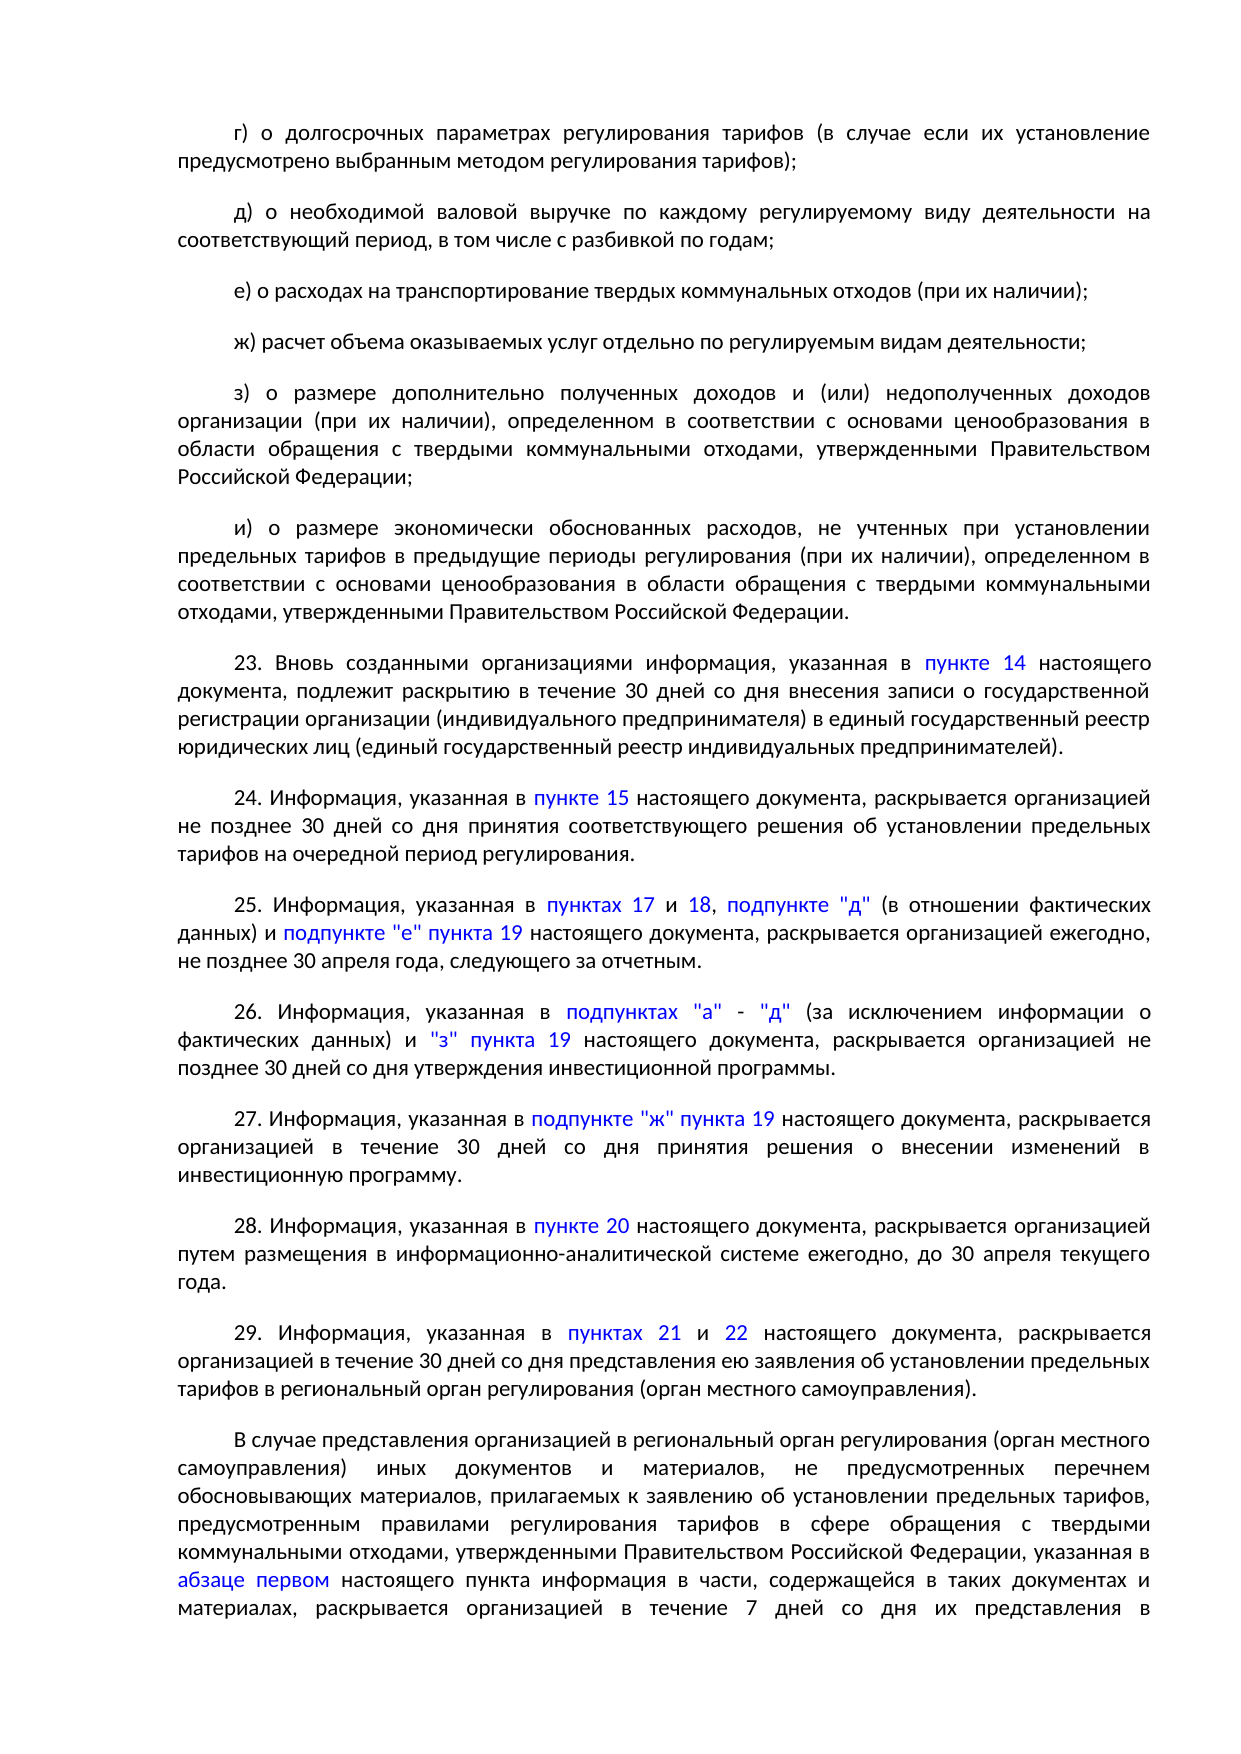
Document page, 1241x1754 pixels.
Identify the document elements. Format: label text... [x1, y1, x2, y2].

text 29. Информация, указанная в пунктах 21 и 22 настоящего документа, раскрывается организацией в течение 30 дней со дня представления ею заявления об установлении предельных тарифов в региональный орган регулирования (орган местного самоуправления). [177, 1318, 1152, 1402]
text 28. Информация, указанная в пункте 20 настоящего документа, раскрывается организацией путем размещения в информационно-аналитической системе ежегодно, до 30 апреля текущего года. [177, 1211, 1152, 1295]
text и) о размере экономически обоснованных расходов, не учтенных при установлении предельных тарифов в предыдущие периоды регулирования (при их наличии), определенном в соответствии с основами ценообразования в области обращения с твердыми коммунальными отходами, утвержденными Правительством Российской Федерации. [177, 513, 1152, 625]
text 23. Вновь созданными организациями информация, указанная в пункте 14 настоящего документа, подлежит раскрытию в течение 30 дней со дня внесения записи о государственной регистрации организации (индивидуального предпринимателя) в единый государственный реестр юридических лиц (единый государственный реестр индивидуальных предпринимателей). [177, 648, 1152, 760]
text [177, 1425, 1152, 1621]
text з) о размере дополнительно полученных доходов и (или) недополученных доходов организации (при их наличии), определенном в соответствии с основами ценообразования в области обращения с твердыми коммунальными отходами, утвержденными Правительством Российской Федерации; [177, 378, 1152, 490]
text д) о необходимой валовой выручке по каждому регулируемому виду деятельности на соответствующий период, в том числе с разбивкой по годам; [177, 197, 1152, 253]
text г) о долгосрочных параметрах регулирования тарифов (в случае если их установление предусмотрено выбранным методом регулирования тарифов); [177, 118, 1152, 174]
text 25. Информация, указанная в пунктах 17 и 18, подпункте "д" (в отношении фактических данных) и подпункте "е" пункта 19 настоящего документа, раскрывается организацией ежегодно, не позднее 30 апреля года, следующего за отчетным. [177, 890, 1152, 974]
text е) о расходах на транспортирование твердых коммунальных отходов (при их наличии); [177, 276, 1152, 304]
text 26. Информация, указанная в подпунктах "а" - "д" (за исключением информации о фактических данных) и "з" пункта 19 настоящего документа, раскрывается организацией не позднее 30 дней со дня утверждения инвестиционной программы. [177, 997, 1152, 1081]
text 24. Информация, указанная в пункте 15 настоящего документа, раскрывается организацией не позднее 30 дней со дня принятия соответствующего решения об установлении предельных тарифов на очередной период регулирования. [177, 783, 1152, 867]
text ж) расчет объема оказываемых услуг отдельно по регулируемым видам деятельности; [177, 327, 1152, 355]
text 27. Информация, указанная в подпункте "ж" пункта 19 настоящего документа, раскрывается организацией в течение 30 дней со дня принятия решения о внесении изменений в инвестиционную программу. [177, 1104, 1152, 1188]
